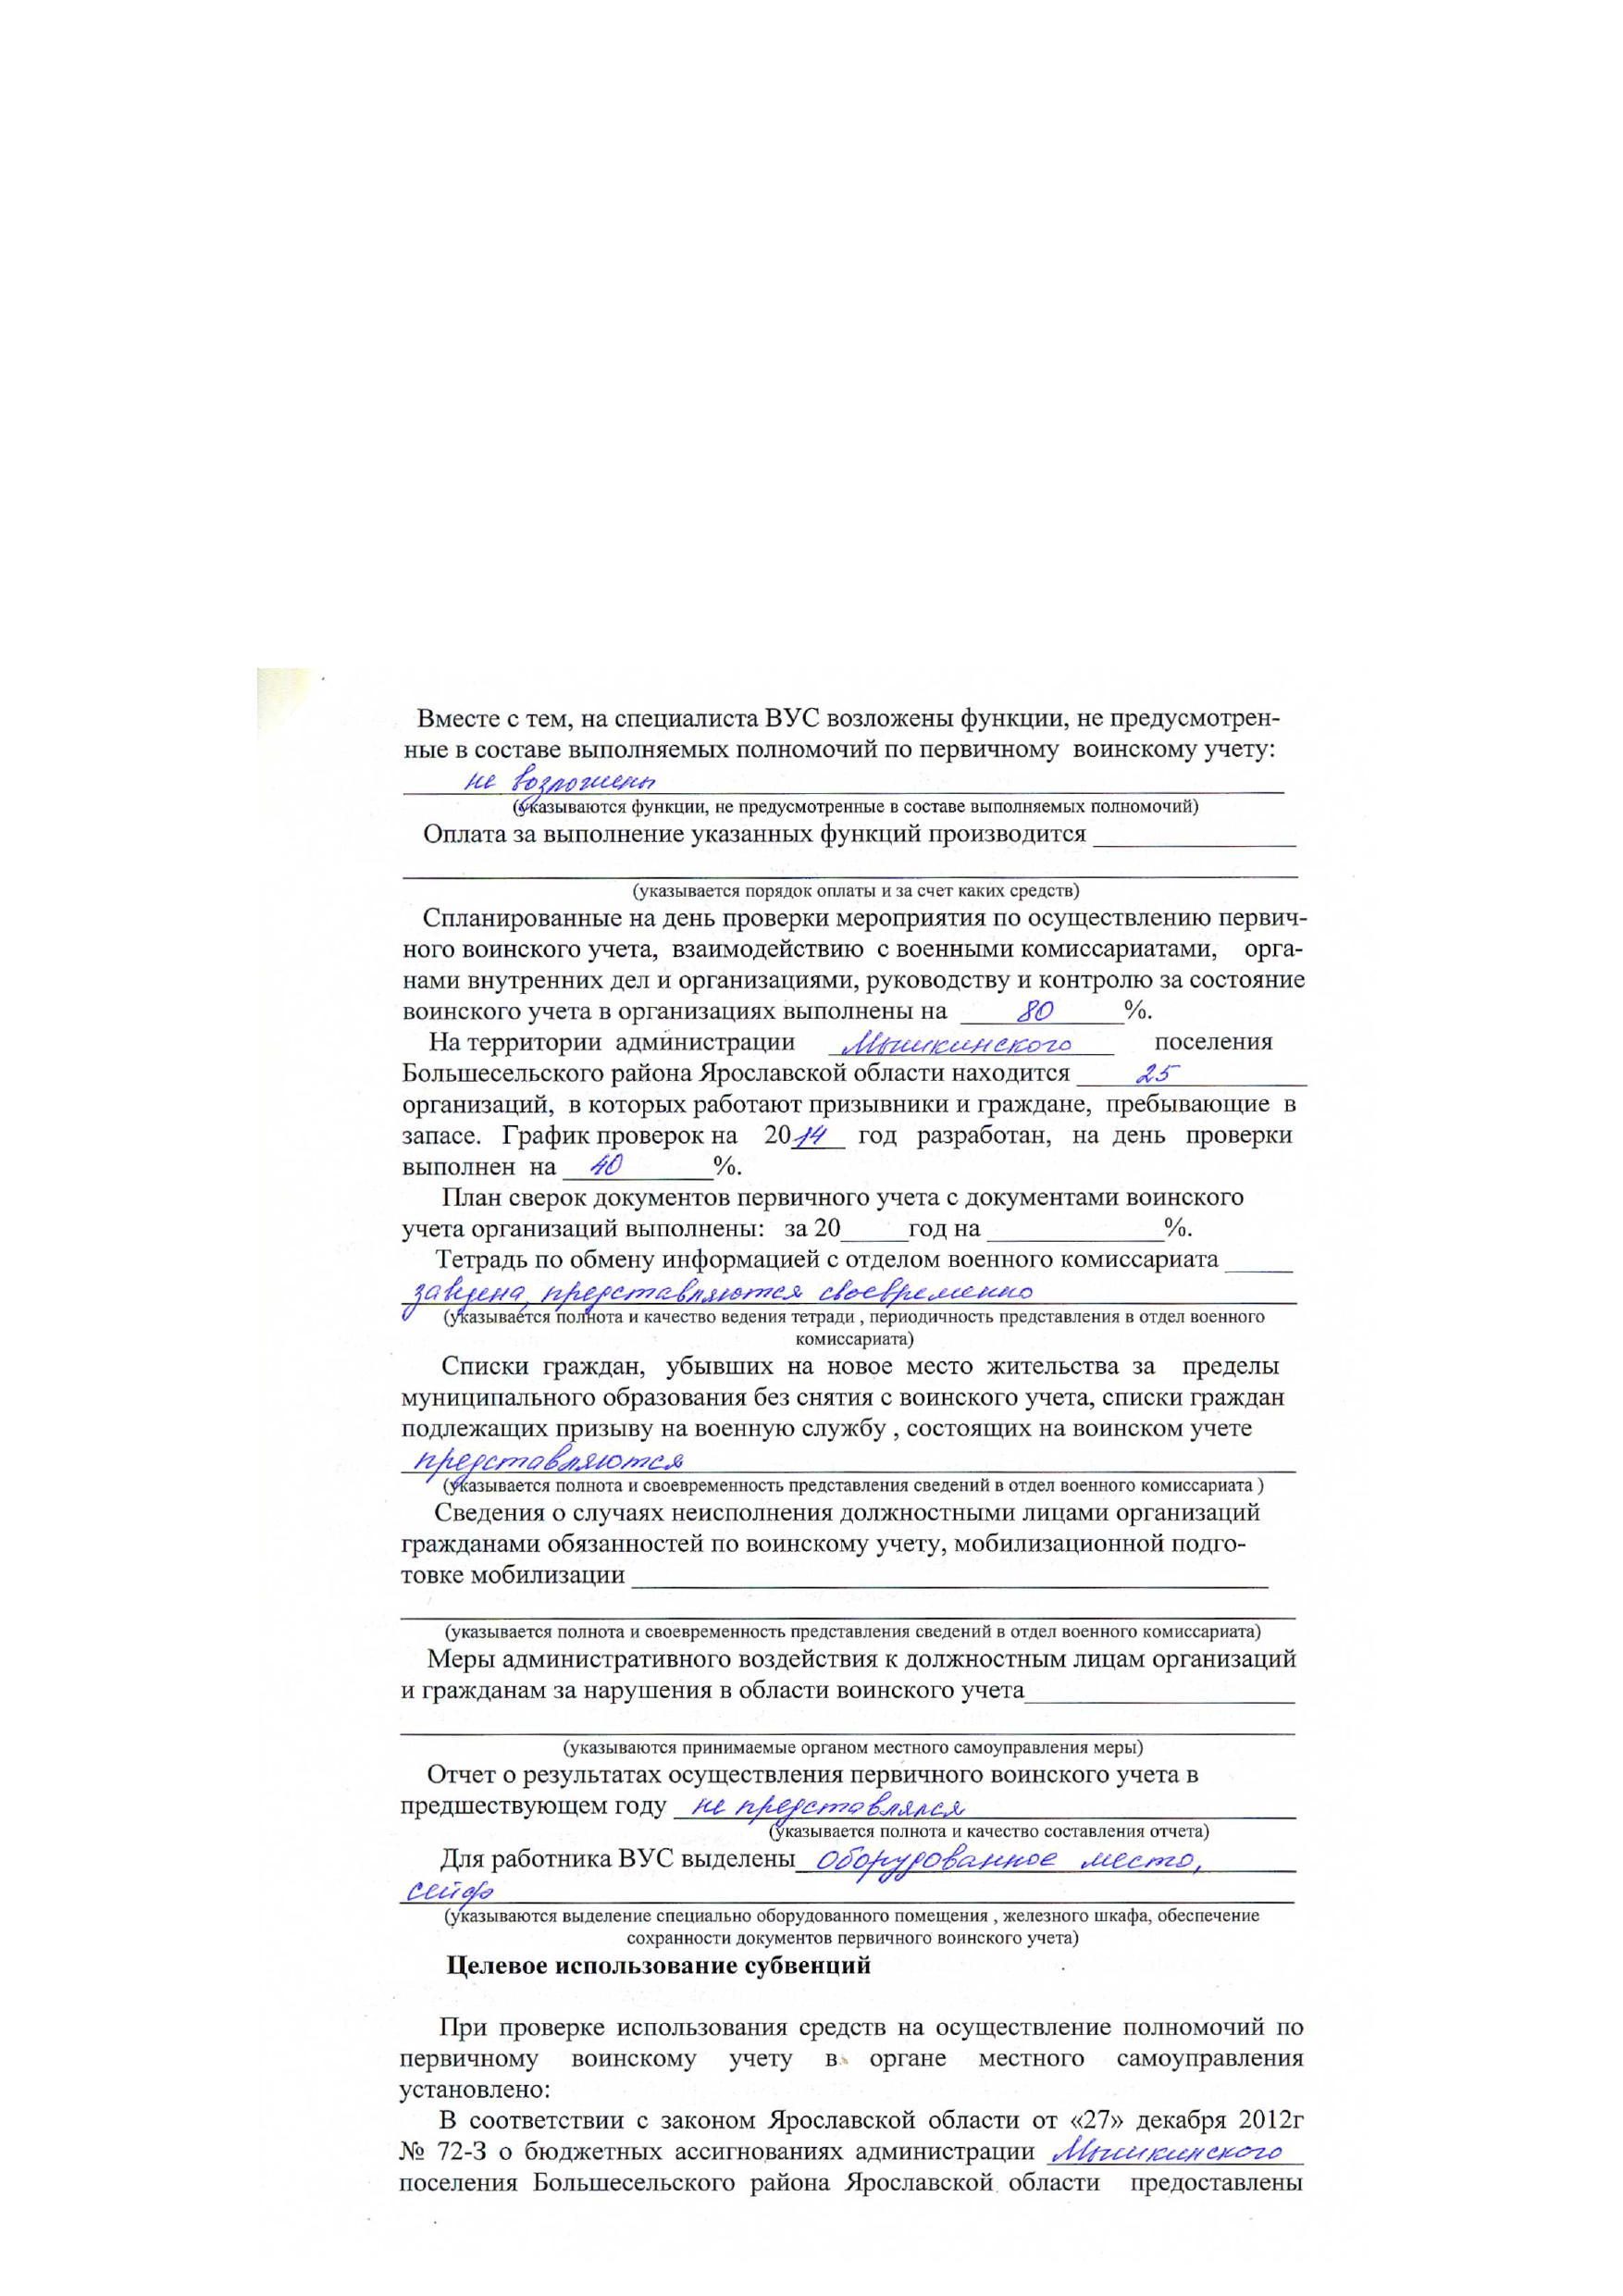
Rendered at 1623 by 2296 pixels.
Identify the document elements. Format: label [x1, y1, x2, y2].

picture [256, 668, 1388, 2271]
